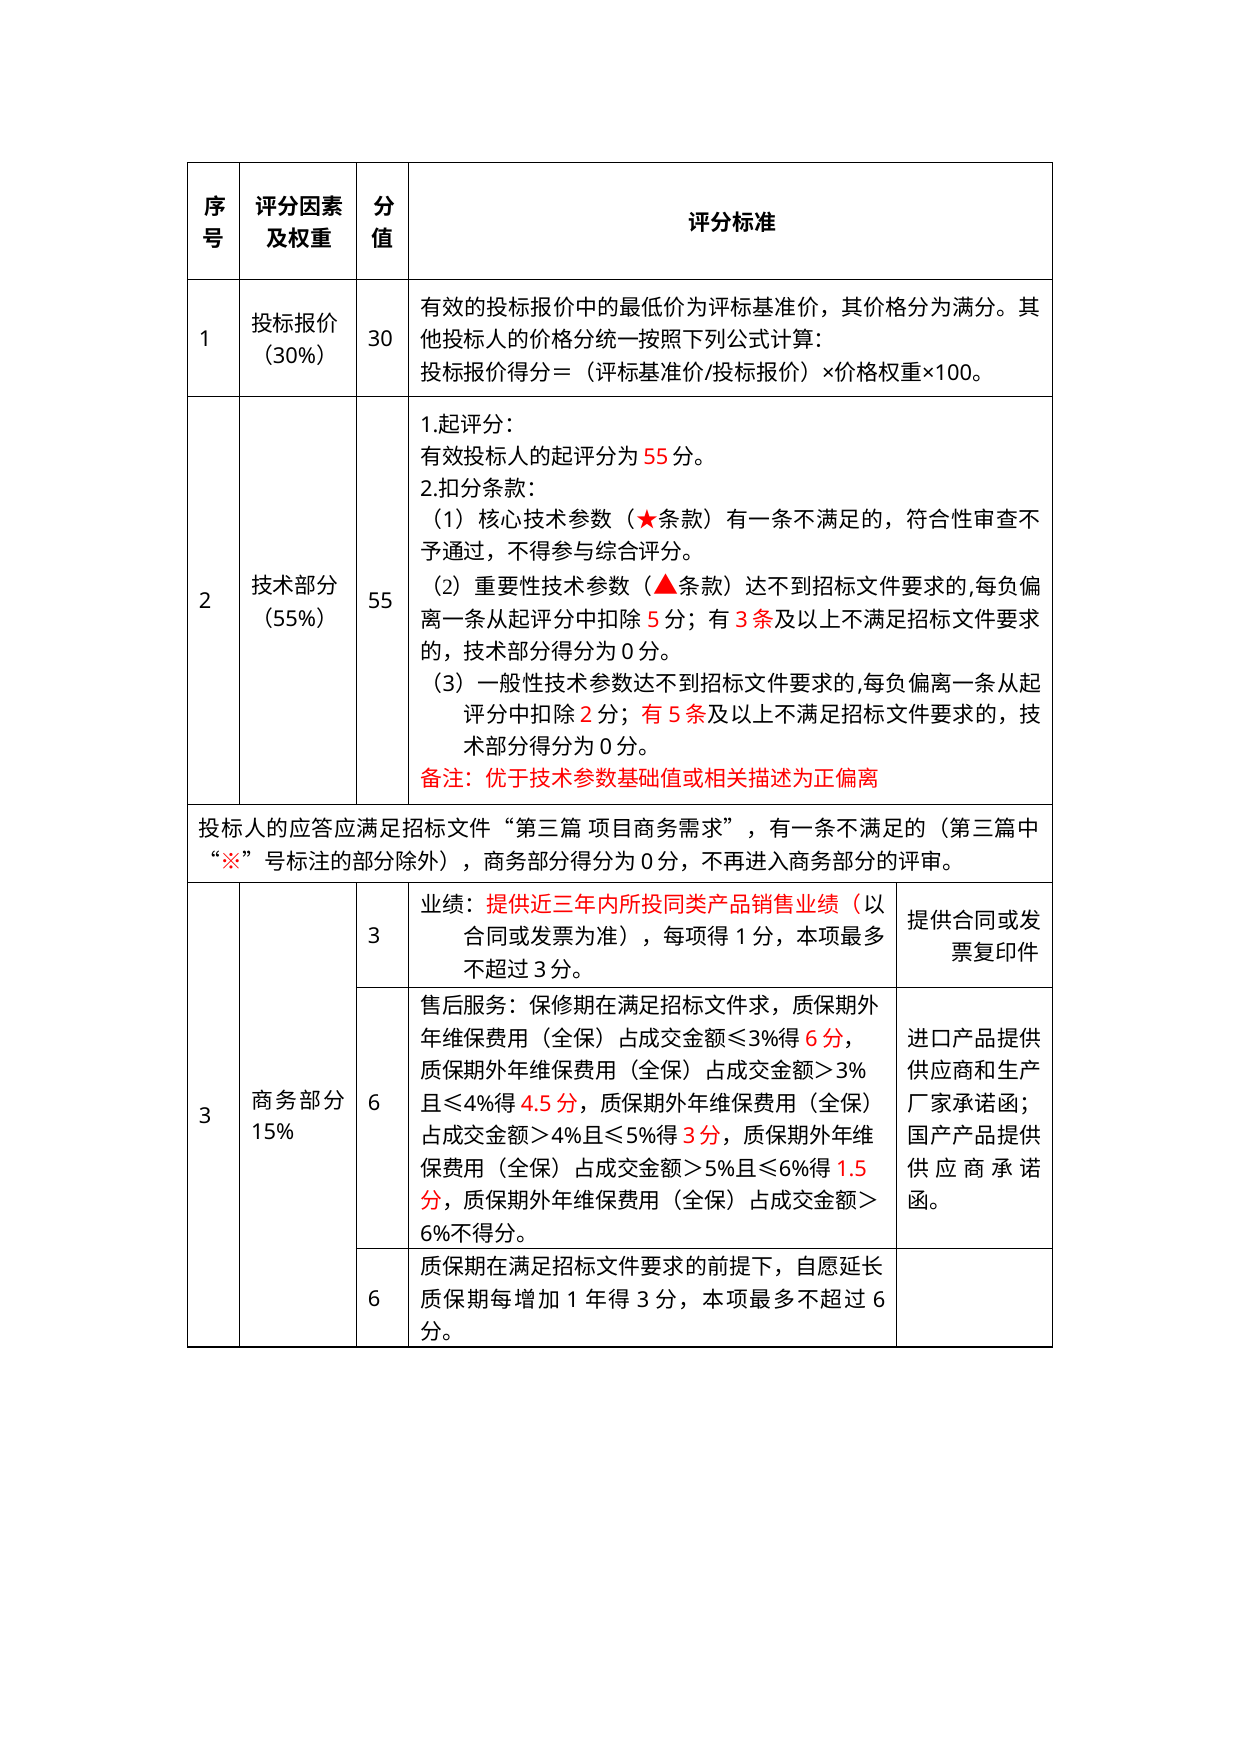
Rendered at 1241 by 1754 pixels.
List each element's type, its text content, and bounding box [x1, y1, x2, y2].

table_cell 30 [357, 280, 408, 396]
table_cell 6 [357, 988, 408, 1248]
table_cell 进口产品提供供应商和生产厂家承诺函；国产产品提供供应商承诺函。 [897, 988, 1052, 1248]
table_cell [897, 1249, 1052, 1346]
table_cell 投标人的应答应满足招标文件“第三篇 项目商务需求”，有一条不满足的（第三篇中“※”号标注的部分除外），商务部分得分为0分，不再进入商务部分的评审。 [188, 805, 1052, 882]
table_header 序号 [188, 163, 239, 279]
table_cell 55 [357, 397, 408, 803]
table_cell 1 [188, 280, 239, 396]
table_header 评分标准 [409, 163, 1052, 279]
table_cell 3 [357, 883, 408, 987]
table_header 评分因素 及权重 [240, 163, 356, 279]
table_cell 商务部分15% [240, 883, 356, 1346]
table_cell 1.起评分： 有效投标人的起评分为55分。 2.扣分条款： （1）核心技术参数（★条款）有一条不满足的，符合性审查不予通过，不得参与综合评分。 重要性技术参数（▲条款）达不到招标文件要求的,每负偏离一条从起评分中扣除5分；有3条及以上不满足招标文件要求的，技术部分得分为0分。 （3）一般性技术参数达不到招标文件要求的,每负偏离一条从起评分中扣除2分；有5条及以上不满足招标文件要求的，技术部分得分为0分。 备注：优于技术参数基础值或相关描述为正偏离 [409, 397, 1052, 803]
table_cell 2 [188, 397, 239, 803]
table_cell 有效的投标报价中的最低价为评标基准价，其价格分为满分。其他投标人的价格分统一按照下列公式计算： 投标报价得分＝（评标基准价/投标报价）×价格权重×100。 [409, 280, 1052, 396]
table_cell 业绩：提供近三年内所投同类产品销售业绩（以合同或发票为准），每项得1分，本项最多不超过3分。 [409, 883, 896, 987]
table_cell 6 [357, 1249, 408, 1346]
table_header 分值 [357, 163, 408, 279]
table_cell 3 [188, 883, 239, 1346]
table_cell 售后服务：保修期在满足招标文件求，质保期外年维保费用（全保）占成交金额≤3%得6分，质保期外年维保费用（全保）占成交金额＞3%且≤4%得4.5分，质保期外年维保费用（全保）占成交金额＞4%且≤5%得3分，质保期外年维保费用（全保）占成交金额＞5%且≤6%得1.5分，质保期外年维保费用（全保）占成交金额＞6%不得分。 [409, 988, 896, 1248]
table_cell 技术部分 （55%） [240, 397, 356, 803]
table_cell 提供合同或发票复印件 [897, 883, 1052, 987]
table_cell 质保期在满足招标文件要求的前提下，自愿延长质保期每增加1年得3分，本项最多不超过6分。 [409, 1249, 896, 1346]
table_cell 投标报价 （30%） [240, 280, 356, 396]
